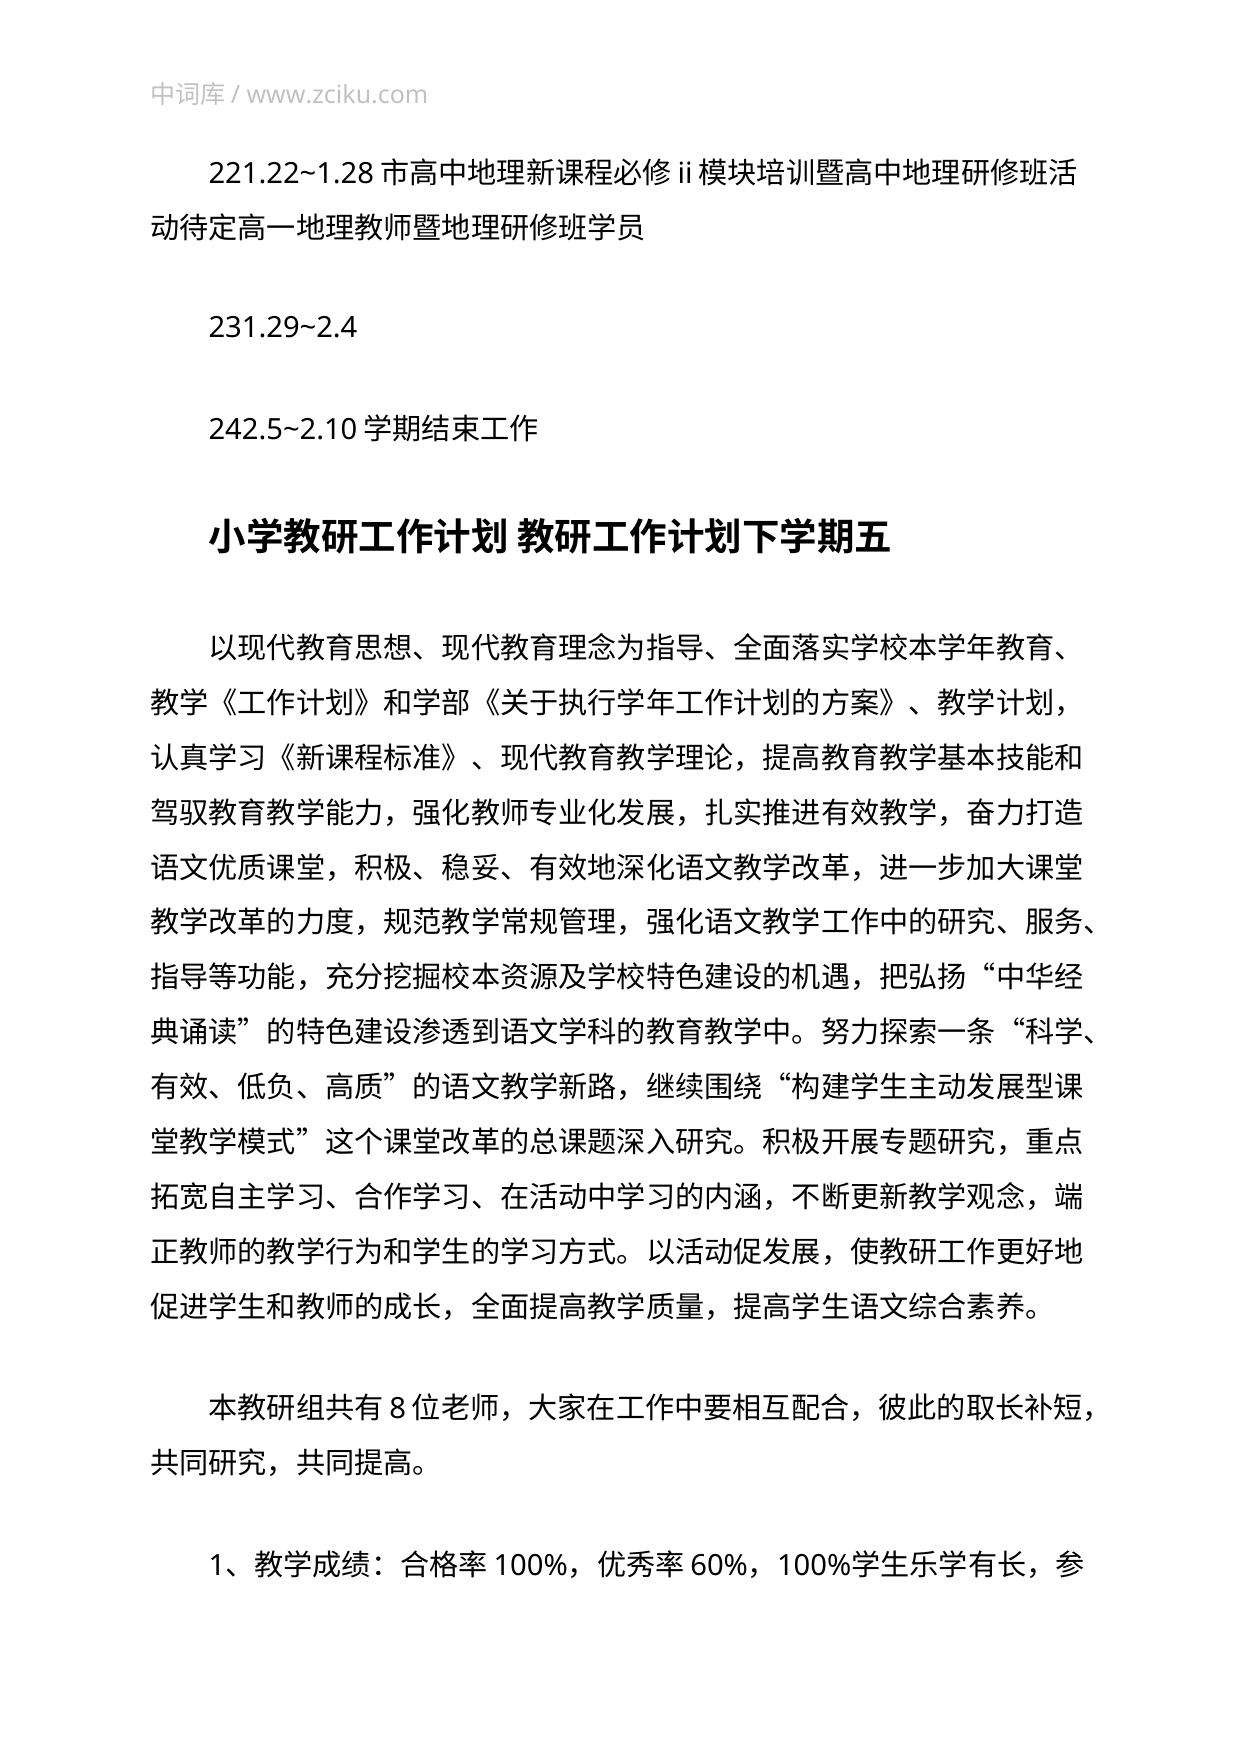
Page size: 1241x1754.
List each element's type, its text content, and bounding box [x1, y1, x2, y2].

text 231.29~2.4 [150, 307, 1090, 346]
text 242.5~2.10学期结束工作 [150, 405, 1090, 448]
text 小学教研工作计划 教研工作计划下学期五 [150, 507, 1090, 561]
text 221.22~1.28市高中地理新课程必修ii模块培训暨高中地理研修班活动待定高一地理教师暨地理研修班学员 [150, 150, 1090, 247]
text 本教研组共有8位老师，大家在工作中要相互配合，彼此的取长补短，共同研究，共同提高。 [150, 1385, 1090, 1482]
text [150, 1542, 1090, 1584]
text 以现代教育思想、现代教育理念为指导、全面落实学校本学年教育、教学《工作计划》和学部《关于执行学年工作计划的方案》、教学计划，认真学习《新课程标准》、现代教育教学理论，提高教育教学基本技能和驾驭教育教学能力，强化教师专业化发展，扎实推进有效教学，奋力打造语文优质课堂，积极、稳妥、有效地深化语文教学改革，进一步加大课堂教学改革的力度，规范教学常规管理，强化语文教学工作中的研究、服务、指导等功能，充分挖掘校本资源及学校特色建设的机遇，把弘扬“中华经典诵读”的特色建设渗透到语文学科的教育教学中。努力探索一条“科学、有效、低负、高质”的语文教学新路，继续围绕“构建学生主动发展型课堂教学模式”这个课堂改革的总课题深入研究。积极开展专题研究，重点拓宽自主学习、合作学习、在活动中学习的内涵，不断更新教学观念，端正教师的教学行为和学生的学习方式。以活动促发展，使教研工作更好地促进学生和教师的成长，全面提高教学质量，提高学生语文综合素养。 [150, 624, 1090, 1326]
